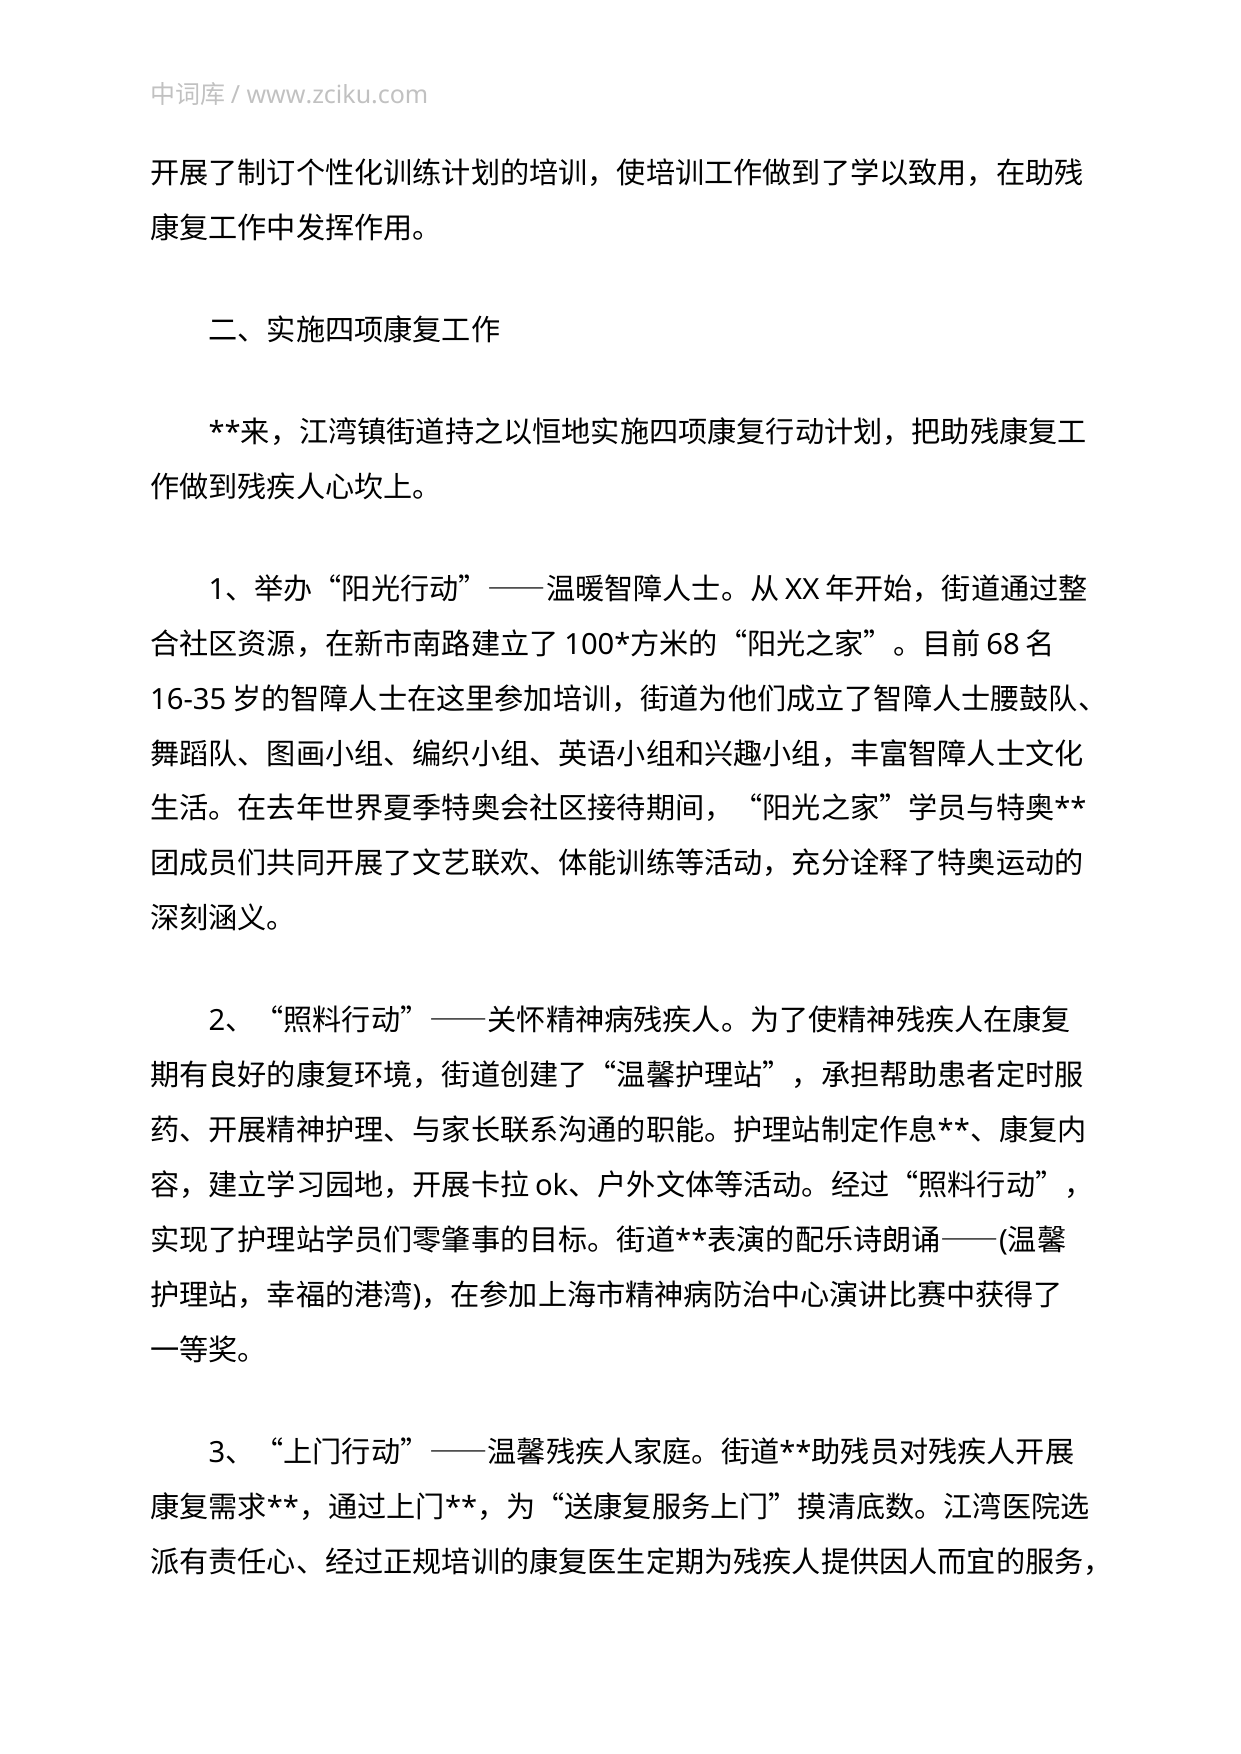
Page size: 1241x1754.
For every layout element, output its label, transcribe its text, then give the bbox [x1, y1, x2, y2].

text **来，江湾镇街道持之以恒地实施四项康复行动计划，把助残康复工作做到残疾人心坎上。 [150, 408, 1090, 506]
text 二、实施四项康复工作 [150, 307, 1090, 349]
text 2、“照料行动”――关怀精神病残疾人。为了使精神残疾人在康复期有良好的康复环境，街道创建了“温馨护理站”，承担帮助患者定时服药、开展精神护理、与家长联系沟通的职能。护理站制定作息**、康复内容，建立学习园地，开展卡拉ok、户外文体等活动。经过“照料行动”，实现了护理站学员们零肇事的目标。街道**表演的配乐诗朗诵――(温馨护理站，幸福的港湾)，在参加上海市精神病防治中心演讲比赛中获得了一等奖。 [150, 997, 1090, 1369]
text 1、举办“阳光行动”――温暖智障人士。从XX年开始，街道通过整合社区资源，在新市南路建立了100*方米的“阳光之家”。目前68名16-35岁的智障人士在这里参加培训，街道为他们成立了智障人士腰鼓队、舞蹈队、图画小组、编织小组、英语小组和兴趣小组，丰富智障人士文化生活。在去年世界夏季特奥会社区接待期间，“阳光之家”学员与特奥**团成员们共同开展了文艺联欢、体能训练等活动，充分诠释了特奥运动的深刻涵义。 [150, 565, 1090, 937]
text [150, 150, 1090, 247]
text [150, 1428, 1090, 1581]
